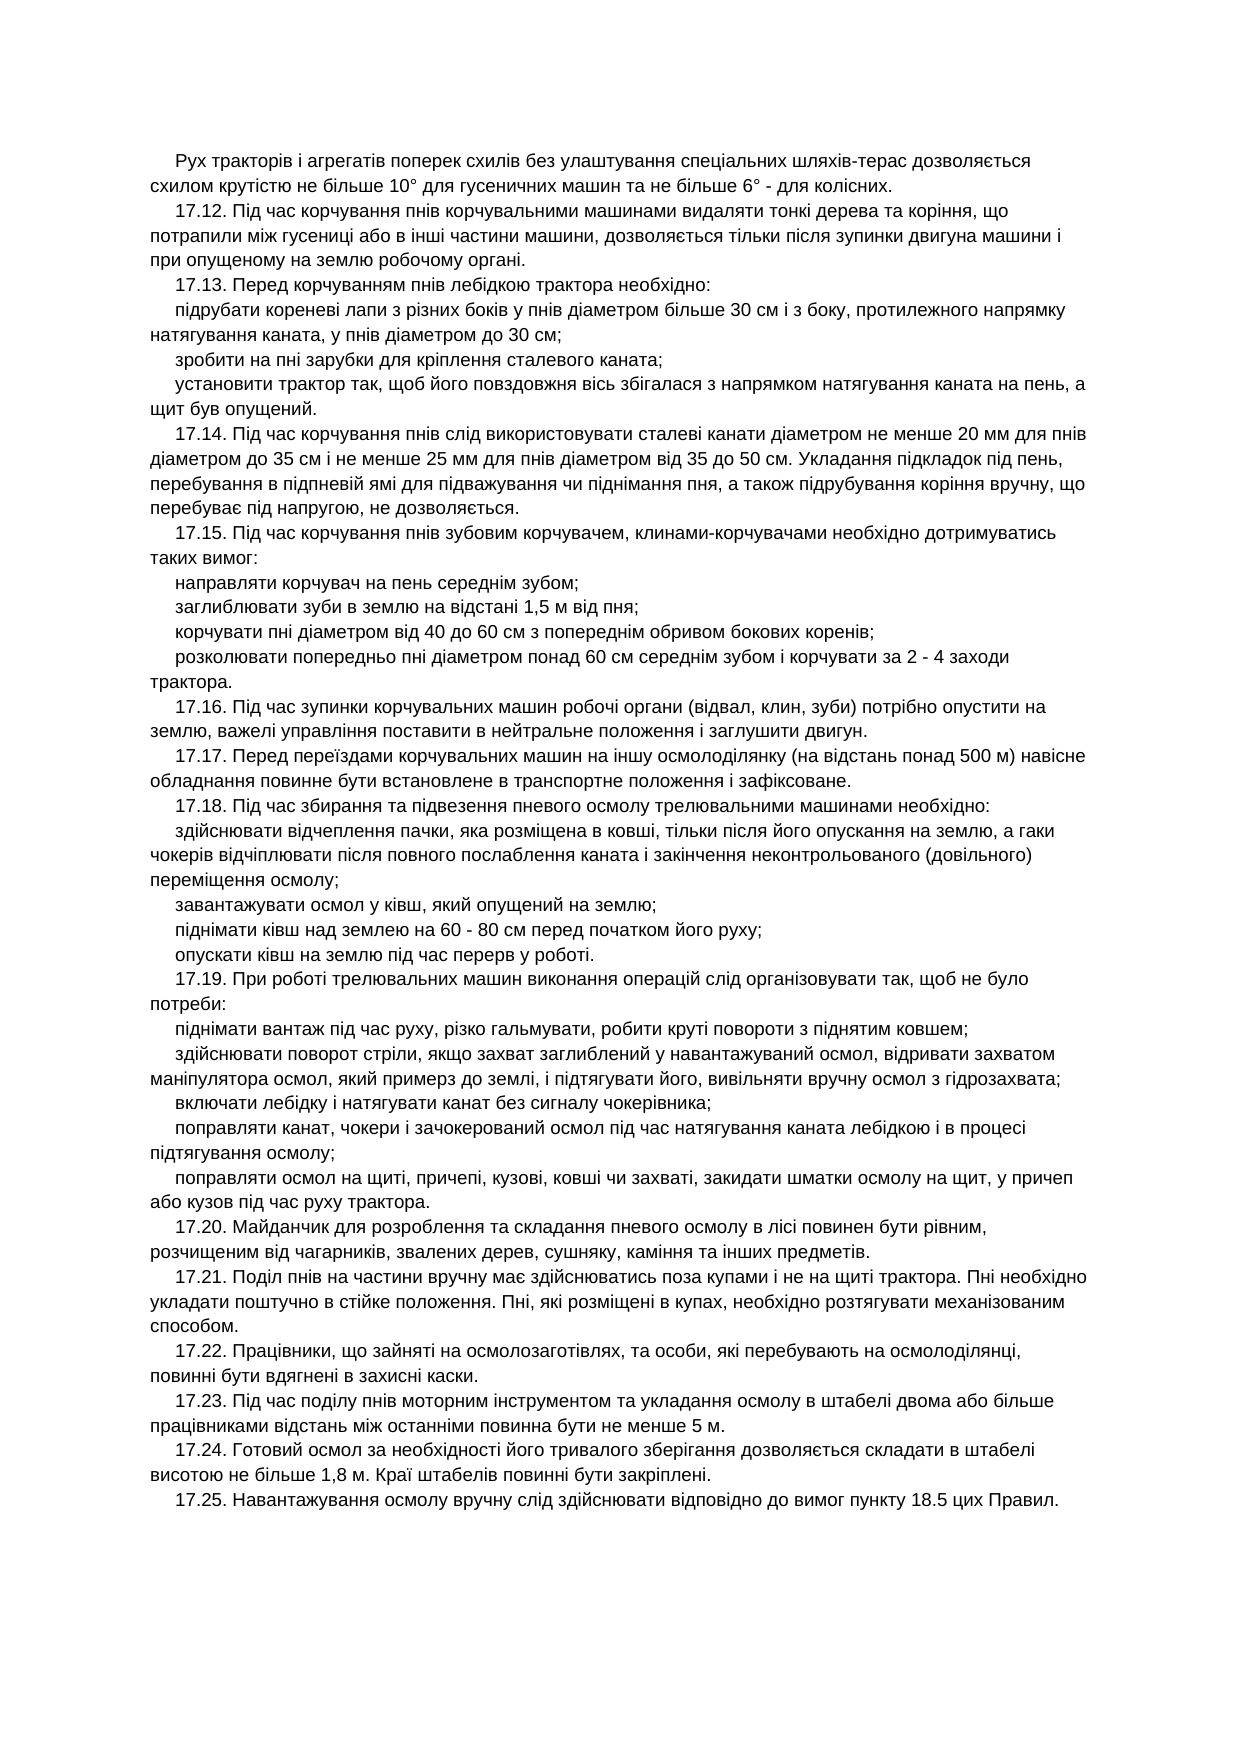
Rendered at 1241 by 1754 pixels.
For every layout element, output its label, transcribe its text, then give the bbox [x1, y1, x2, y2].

text направляти корчувач на пень середнім зубом; [150, 571, 1090, 593]
text поправляти осмол на щиті, причепі, кузові, ковші чи захваті, закидати шматки осмолу на щит, у причеп або кузов під час руху трактора. [150, 1166, 1090, 1213]
text поправляти канат, чокери і зачокерований осмол під час натягування каната лебідкою і в процесі підтягування осмолу; [150, 1117, 1090, 1163]
text 17.19. При роботі трелювальних машин виконання операцій слід організовувати так, щоб не було потреби: [150, 968, 1090, 1014]
text включати лебідку і натягувати канат без сигналу чокерівника; [150, 1092, 1090, 1114]
text 17.20. Майданчик для розроблення та складання пневого осмолу в лісі повинен бути рівним, розчищеним від чагарників, звалених дерев, сушняку, каміння та інших предметів. [150, 1216, 1090, 1262]
text 17.25. Навантажування осмолу вручну слід здійснювати відповідно до вимог пункту 18.5 цих Правил. [150, 1489, 1090, 1510]
text 17.21. Поділ пнів на частини вручну має здійснюватись поза купами і не на щиті трактора. Пні необхідно укладати поштучно в стійке положення. Пні, які розміщені в купах, необхідно розтягувати механізованим способом. [150, 1266, 1090, 1337]
text 17.17. Перед переїздами корчувальних машин на іншу осмолоділянку (на відстань понад 500 м) навісне обладнання повинне бути встановлене в транспортне положення і зафіксоване. [150, 745, 1090, 791]
text корчувати пні діаметром від 40 до 60 см з попереднім обривом бокових коренів; [150, 621, 1090, 643]
text здійснювати відчеплення пачки, яка розміщена в ковші, тільки після його опускання на землю, а гаки чокерів відчіплювати після повного послаблення каната і закінчення неконтрольованого (довільного) переміщення осмолу; [150, 819, 1090, 891]
text зробити на пні зарубки для кріплення сталевого каната; [150, 348, 1090, 370]
text опускати ківш на землю під час перерв у роботі. [150, 943, 1090, 965]
text розколювати попередньо пні діаметром понад 60 см середнім зубом і корчувати за 2 - 4 заходи трактора. [150, 646, 1090, 692]
text 17.23. Під час поділу пнів моторним інструментом та укладання осмолу в штабелі двома або більше працівниками відстань між останніми повинна бути не менше 5 м. [150, 1389, 1090, 1436]
text піднімати вантаж під час руху, різко гальмувати, робити круті повороти з піднятим ковшем; [150, 1018, 1090, 1039]
text 17.12. Під час корчування пнів корчувальними машинами видаляти тонкі дерева та коріння, що потрапили між гусениці або в інші частини машини, дозволяється тільки після зупинки двигуна машини і при опущеному на землю робочому органі. [150, 199, 1090, 271]
text заглиблювати зуби в землю на відстані 1,5 м від пня; [150, 596, 1090, 618]
text установити трактор так, щоб його повздовжня вісь збігалася з напрямком натягування каната на пень, а щит був опущений. [150, 373, 1090, 419]
text піднімати ківш над землею на 60 - 80 см перед початком його руху; [150, 918, 1090, 940]
text завантажувати осмол у ківш, який опущений на землю; [150, 894, 1090, 915]
text 17.14. Під час корчування пнів слід використовувати сталеві канати діаметром не менше 20 мм для пнів діаметром до 35 см і не менше 25 мм для пнів діаметром від 35 до 50 см. Укладання підкладок під пень, перебування в підпневій ямі для підважування чи піднімання пня, а також підрубування коріння вручну, що перебуває під напругою, не дозволяється. [150, 423, 1090, 519]
text 17.16. Під час зупинки корчувальних машин робочі органи (відвал, клин, зуби) потрібно опустити на землю, важелі управління поставити в нейтральне положення і заглушити двигун. [150, 695, 1090, 742]
text Рух тракторів і агрегатів поперек схилів без улаштування спеціальних шляхів-терас дозволяється схилом крутістю не більше 10° для гусеничних машин та не більше 6° - для колісних. [150, 150, 1090, 196]
text здійснювати поворот стріли, якщо захват заглиблений у навантажуваний осмол, відривати захватом маніпулятора осмол, який примерз до землі, і підтягувати його, вивільняти вручну осмол з гідрозахвата; [150, 1042, 1090, 1089]
text 17.13. Перед корчуванням пнів лебідкою трактора необхідно: [150, 274, 1090, 296]
text 17.15. Під час корчування пнів зубовим корчувачем, клинами-корчувачами необхідно дотримуватись таких вимог: [150, 522, 1090, 568]
text 17.22. Працівники, що зайняті на осмолозаготівлях, та особи, які перебувають на осмолоділянці, повинні бути вдягнені в захисні каски. [150, 1340, 1090, 1386]
text 17.24. Готовий осмол за необхідності його тривалого зберігання дозволяється складати в штабелі висотою не більше 1,8 м. Краї штабелів повинні бути закріплені. [150, 1439, 1090, 1486]
text підрубати кореневі лапи з різних боків у пнів діаметром більше 30 см і з боку, протилежного напрямку натягування каната, у пнів діаметром до 30 см; [150, 299, 1090, 345]
text 17.18. Під час збирання та підвезення пневого осмолу трелювальними машинами необхідно: [150, 794, 1090, 816]
